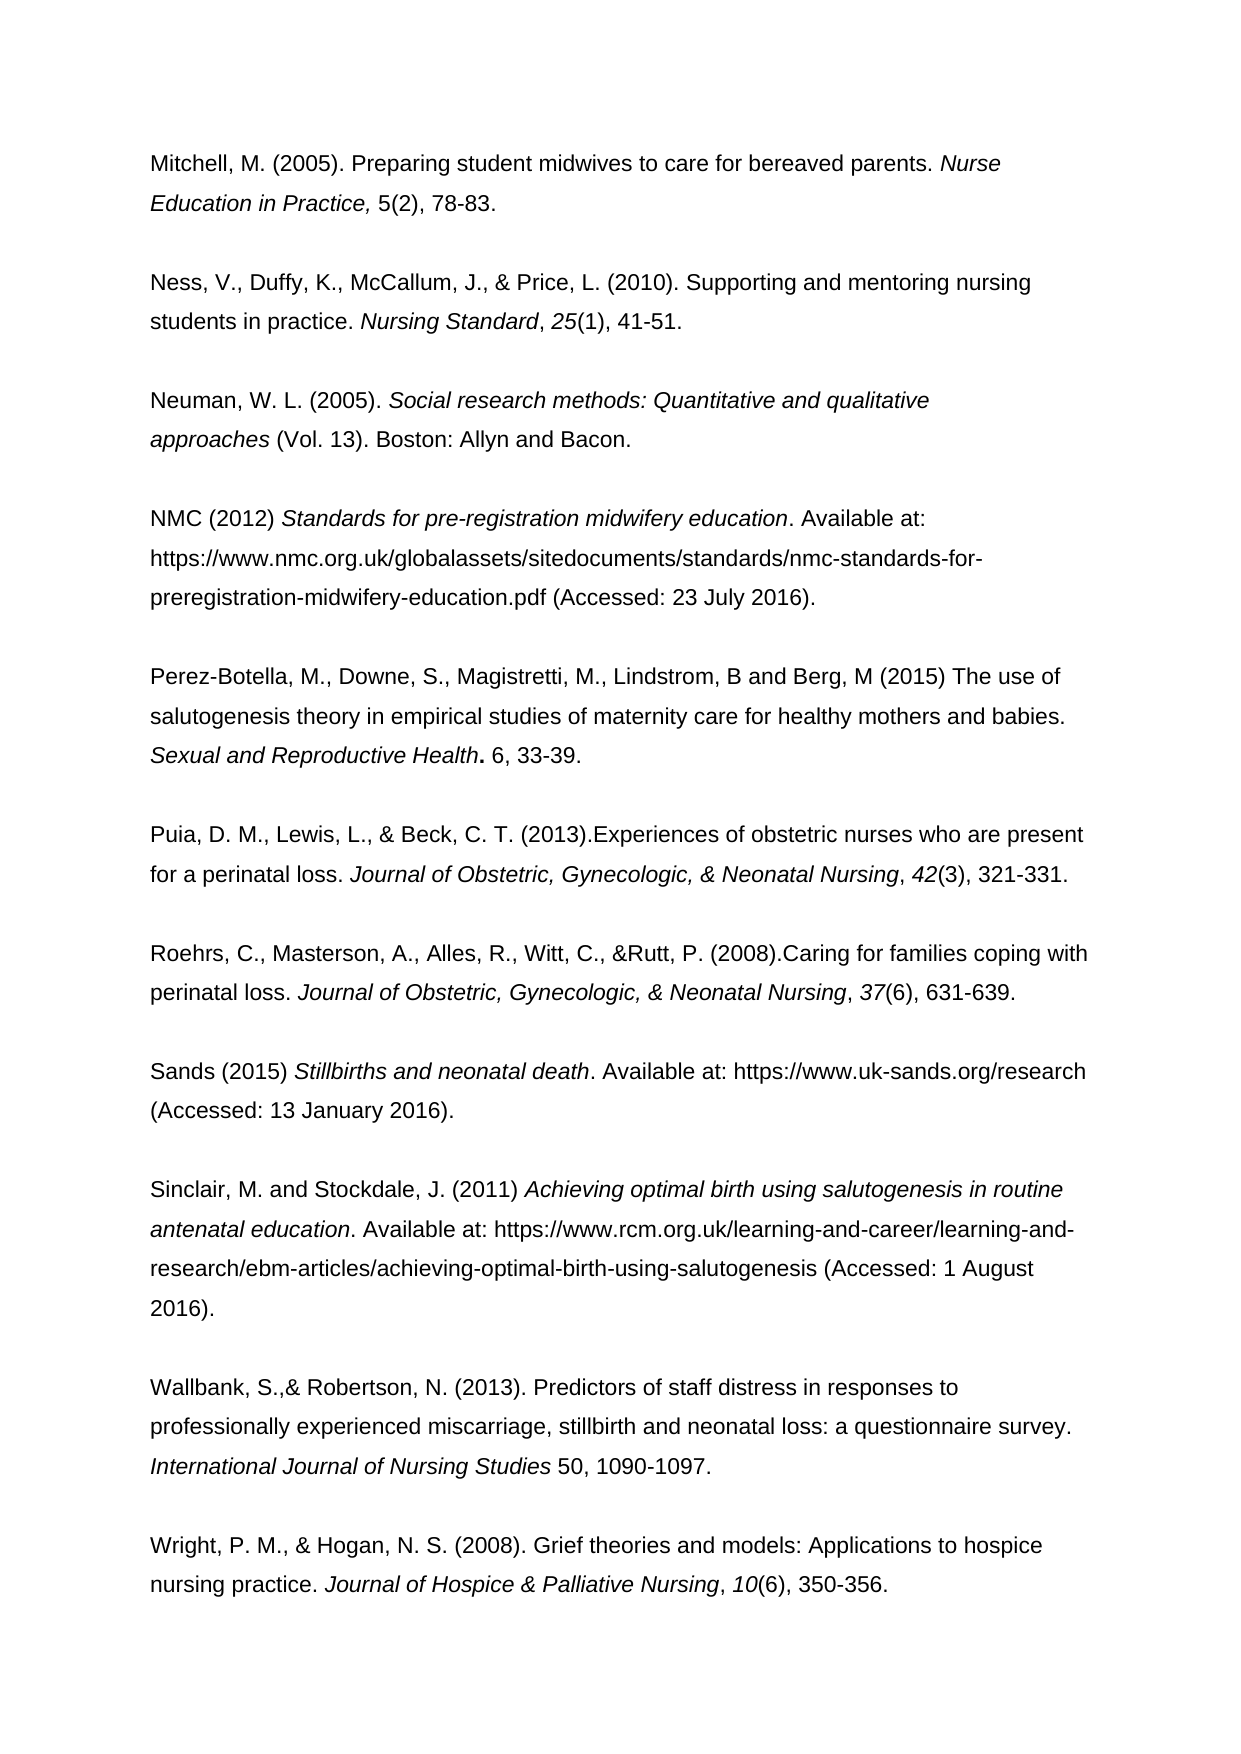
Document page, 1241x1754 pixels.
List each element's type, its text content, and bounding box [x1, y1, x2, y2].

text Sands (2015) Stillbirths and neonatal death. Available at: https://www.uk-sands.org/research (Accessed: 13 January 2016). [150, 1058, 1090, 1124]
text Roehrs, C., Masterson, A., Alles, R., Witt, C., &Rutt, P. (2008).Caring for families coping with perinatal loss. Journal of Obstetric, Gynecologic, & Neonatal Nursing, 37(6), 631-639. [150, 939, 1090, 1005]
text Wallbank, S.,& Robertson, N. (2013). Predictors of staff distress in responses to professionally experienced miscarriage, stillbirth and neonatal loss: a questionnaire survey. International Journal of Nursing Studies 50, 1090-1097. [150, 1374, 1090, 1479]
text Mitchell, M. (2005). Preparing student midwives to care for bereaved parents. Nurse Education in Practice, 5(2), 78-83. [150, 150, 1090, 216]
text Neuman, W. L. (2005). Social research methods: Quantitative and qualitative approaches (Vol. 13). Boston: Allyn and Bacon. [150, 387, 1090, 453]
text Wright, P. M., & Hogan, N. S. (2008). Grief theories and models: Applications to hospice nursing practice. Journal of Hospice & Palliative Nursing, 10(6), 350-356. [150, 1532, 1090, 1598]
text NMC (2012) Standards for pre-registration midwifery education. Available at: https://www.nmc.org.uk/globalassets/sitedocuments/standards/nmc-standards-for-preregistration-midwifery-education.pdf (Accessed: 23 July 2016). [150, 505, 1090, 611]
text Sinclair, M. and Stockdale, J. (2011) Achieving optimal birth using salutogenesis in routine antenatal education. Available at: https://www.rcm.org.uk/learning-and-career/learning-and-research/ebm-articles/achieving-optimal-birth-using-salutogenesis (Accessed: 1 August 2016). [150, 1176, 1090, 1321]
text Puia, D. M., Lewis, L., & Beck, C. T. (2013).Experiences of obstetric nurses who are present for a perinatal loss. Journal of Obstetric, Gynecologic, & Neonatal Nursing, 42(3), 321-331. [150, 821, 1090, 887]
text Perez-Botella, M., Downe, S., Magistretti, M., Lindstrom, B and Berg, M (2015) The use of salutogenesis theory in empirical studies of maternity care for healthy mothers and babies. Sexual and Reproductive Health. 6, 33-39. [150, 663, 1090, 768]
text Ness, V., Duffy, K., McCallum, J., & Price, L. (2010). Supporting and mentoring nursing students in practice. Nursing Standard, 25(1), 41-51. [150, 268, 1090, 334]
